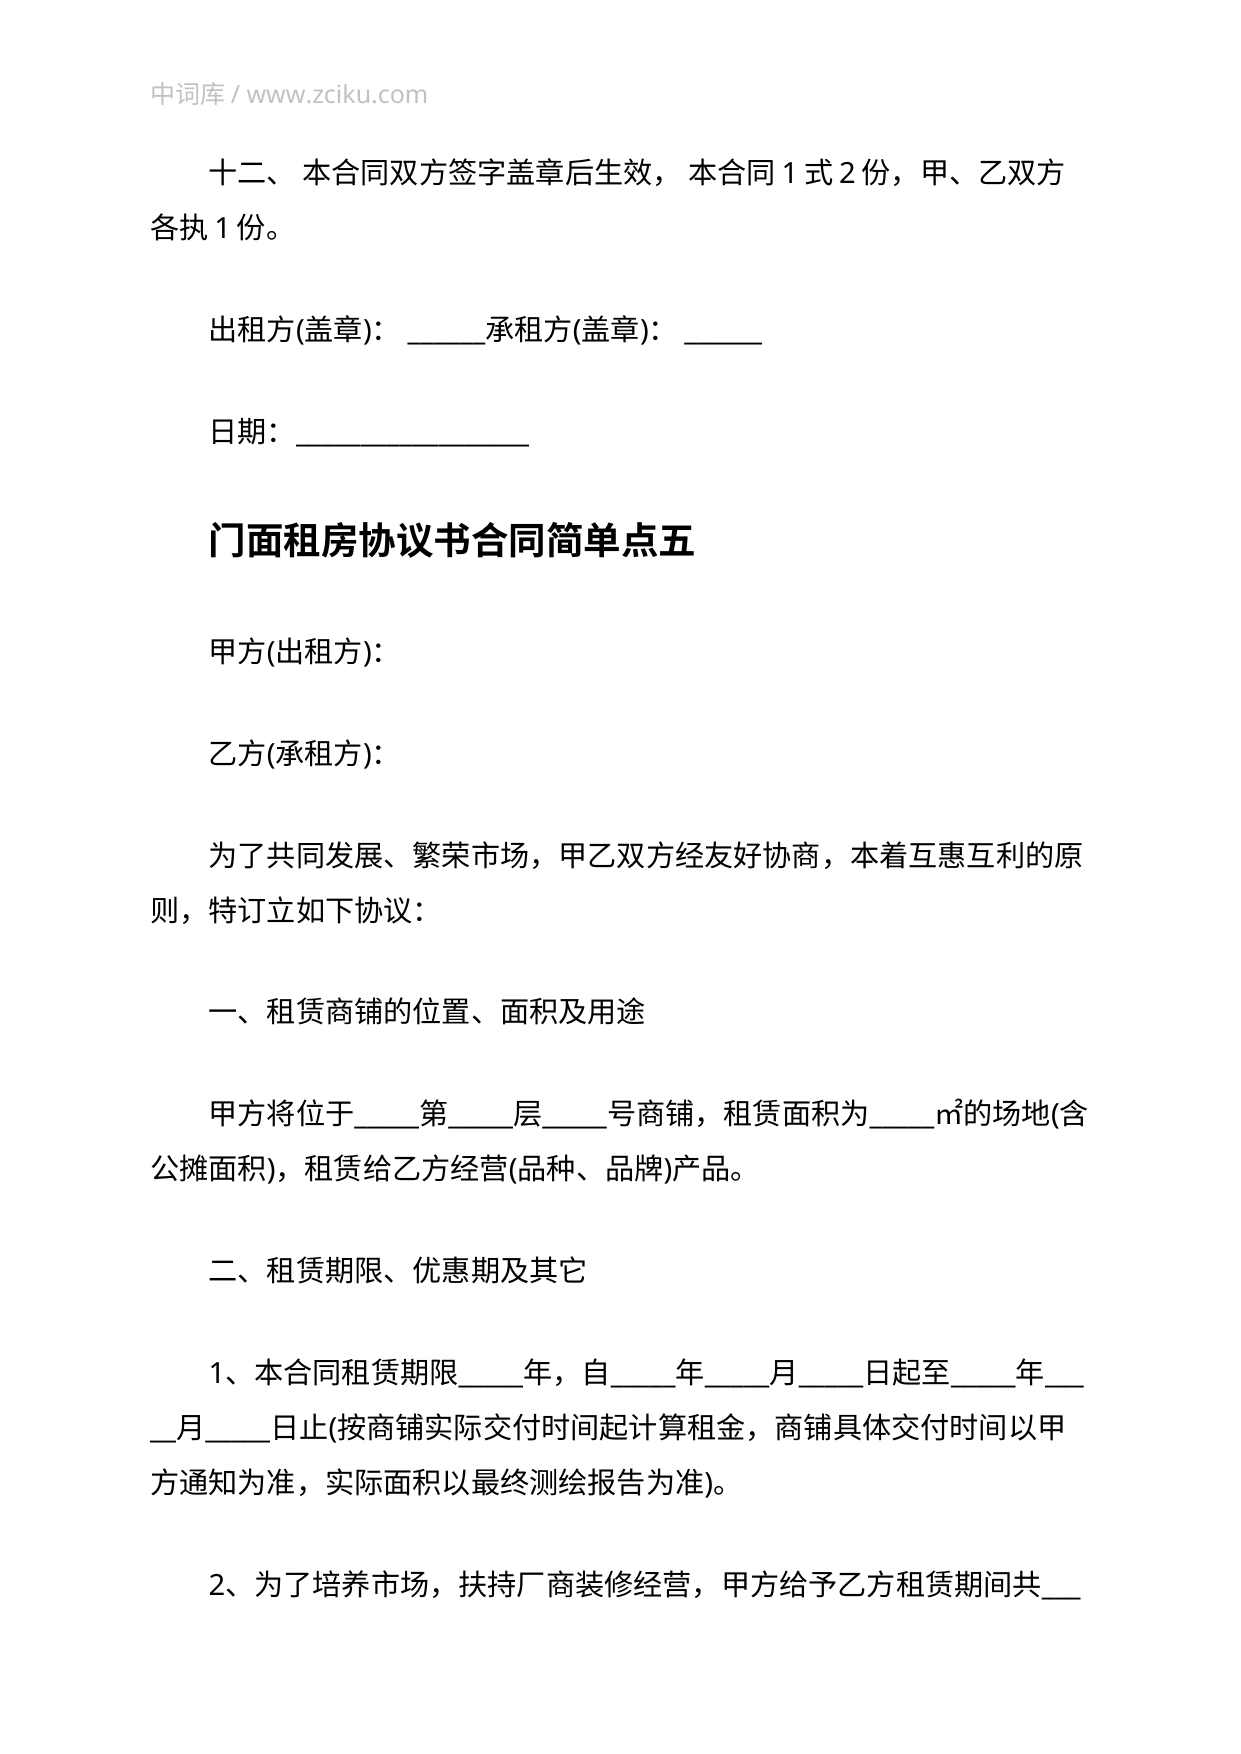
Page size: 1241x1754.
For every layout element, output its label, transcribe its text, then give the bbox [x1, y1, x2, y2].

text 甲方将位于_____第_____层_____号商铺，租赁面积为_____㎡的场地(含公摊面积)，租赁给乙方经营(品种、品牌)产品。 [150, 1091, 1090, 1188]
text 一、租赁商铺的位置、面积及用途 [150, 989, 1090, 1031]
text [150, 1561, 1090, 1604]
text 十二、 本合同双方签字盖章后生效， 本合同1式2份，甲、乙双方各执1份。 [150, 150, 1090, 247]
text 日期：__________________ [150, 409, 1090, 451]
text 门面租房协议书合同简单点五 [150, 511, 1090, 565]
text 二、租赁期限、优惠期及其它 [150, 1248, 1090, 1290]
text 1、本合同租赁期限_____年，自_____年_____月_____日起至_____年_____月_____日止(按商铺实际交付时间起计算租金，商铺具体交付时间以甲方通知为准，实际面积以最终测绘报告为准)。 [150, 1349, 1090, 1502]
text 出租方(盖章)： ______承租方(盖章)： ______ [150, 307, 1090, 349]
text 甲方(出租方)： [150, 628, 1090, 671]
text 乙方(承租方)： [150, 730, 1090, 773]
text 为了共同发展、繁荣市场，甲乙双方经友好协商，本着互惠互利的原则，特订立如下协议： [150, 832, 1090, 929]
